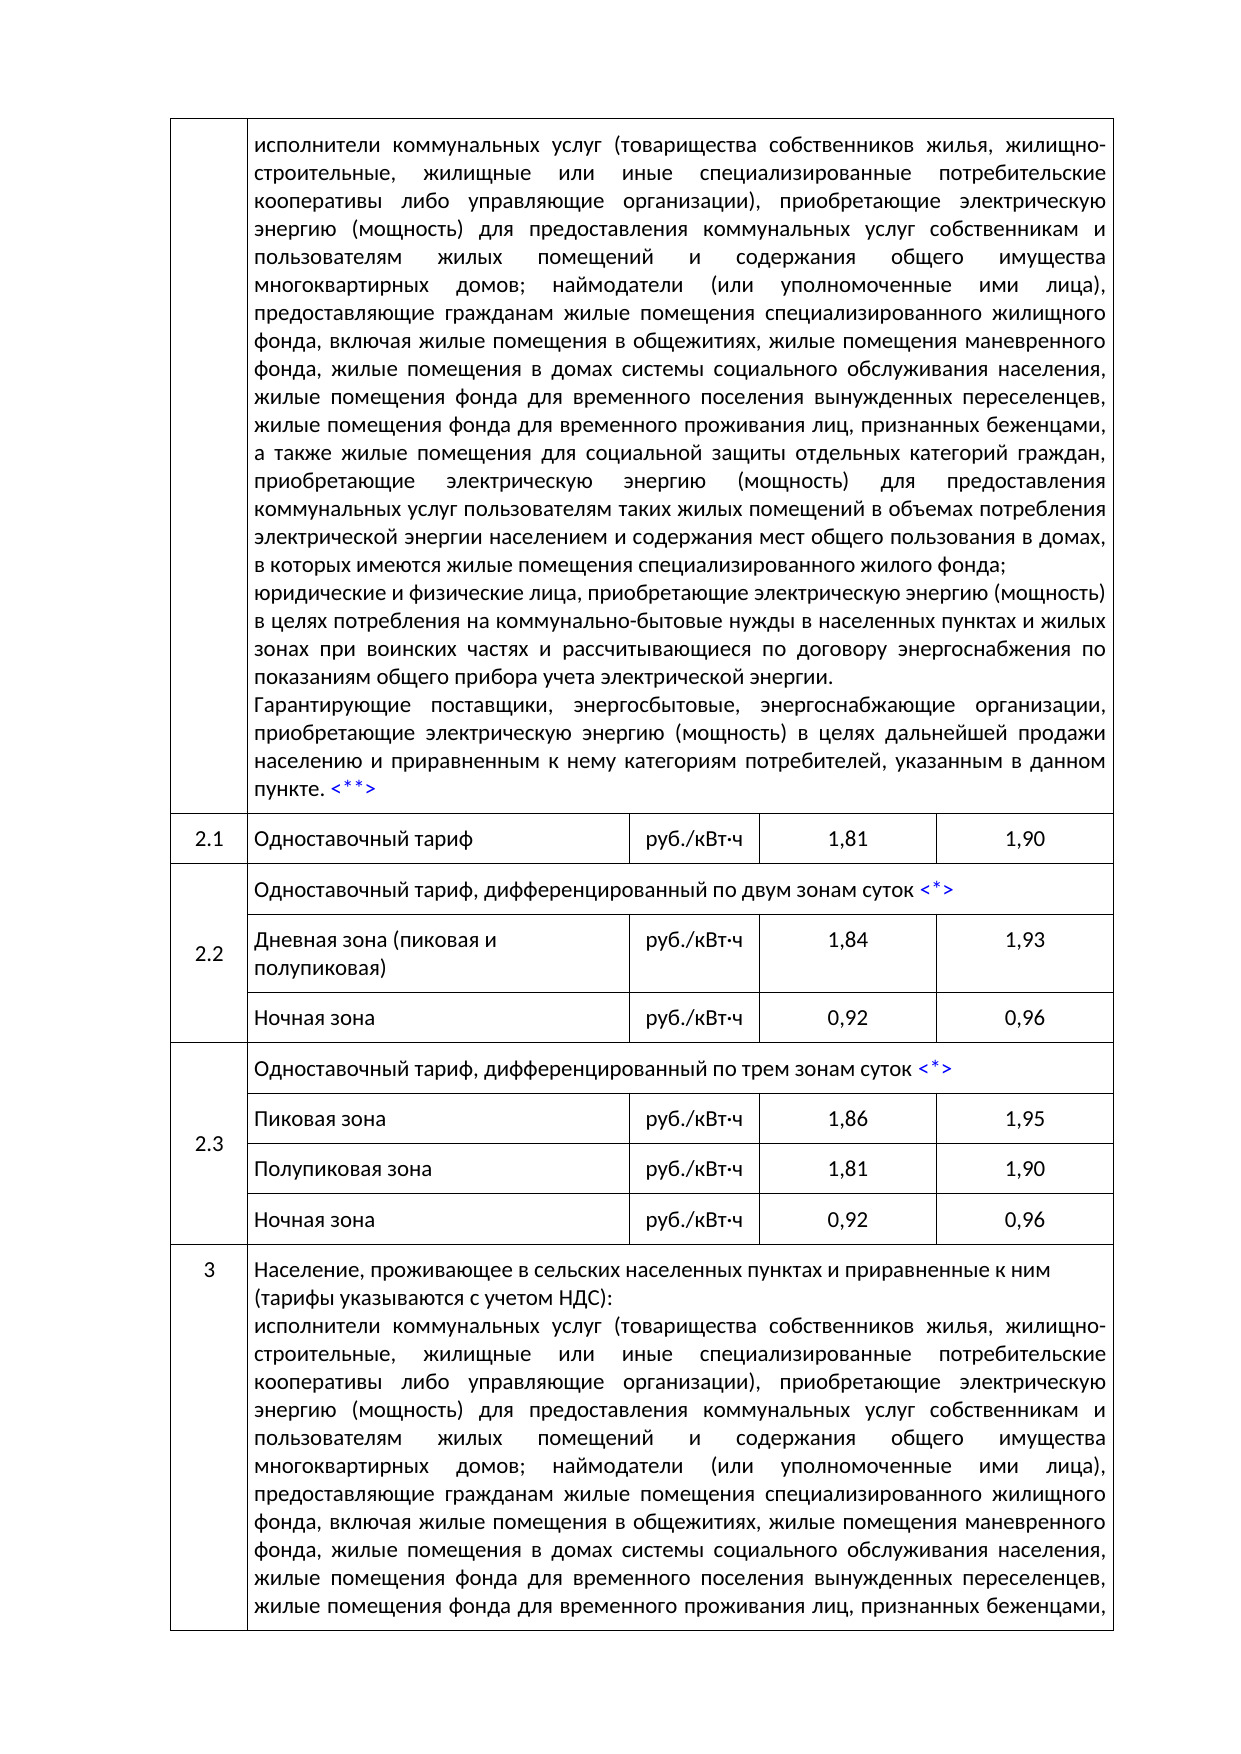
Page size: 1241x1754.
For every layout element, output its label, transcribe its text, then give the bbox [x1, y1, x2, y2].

table_cell 3 [171, 1245, 247, 1630]
table_cell 2.1 [171, 814, 247, 863]
table_cell 2.2 [171, 864, 247, 1042]
table_cell руб./кВт·ч [630, 1144, 759, 1193]
table_cell Дневная зона (пиковая и полупиковая) [248, 915, 629, 992]
table_cell 2.3 [171, 1043, 247, 1243]
table_cell 1,95 [937, 1094, 1113, 1143]
table_cell Одноставочный тариф, дифференцированный по двум зонам суток <*> [248, 864, 1113, 913]
table_cell 0,96 [937, 993, 1113, 1042]
table_cell 1,81 [760, 1144, 936, 1193]
table_cell руб./кВт·ч [630, 1094, 759, 1143]
table_cell 1,90 [937, 814, 1113, 863]
table_cell Одноставочный тариф [248, 814, 629, 863]
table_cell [248, 119, 1113, 813]
table_cell Полупиковая зона [248, 1144, 629, 1193]
table_cell 1,86 [760, 1094, 936, 1143]
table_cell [248, 1245, 1113, 1630]
table_cell Ночная зона [248, 1194, 629, 1243]
table_cell 2 [171, 119, 247, 813]
table_cell 1,93 [937, 915, 1113, 992]
table_cell Ночная зона [248, 993, 629, 1042]
table_cell руб./кВт·ч [630, 993, 759, 1042]
table_cell руб./кВт·ч [630, 814, 759, 863]
table_cell Пиковая зона [248, 1094, 629, 1143]
table_cell 1,81 [760, 814, 936, 863]
table_cell 1,90 [937, 1144, 1113, 1193]
table_cell Одноставочный тариф, дифференцированный по трем зонам суток <*> [248, 1043, 1113, 1092]
table_cell 1,84 [760, 915, 936, 992]
table_cell 0,96 [937, 1194, 1113, 1243]
table_cell 0,92 [760, 993, 936, 1042]
table_cell руб./кВт·ч [630, 1194, 759, 1243]
table_cell 0,92 [760, 1194, 936, 1243]
table_cell руб./кВт·ч [630, 915, 759, 992]
